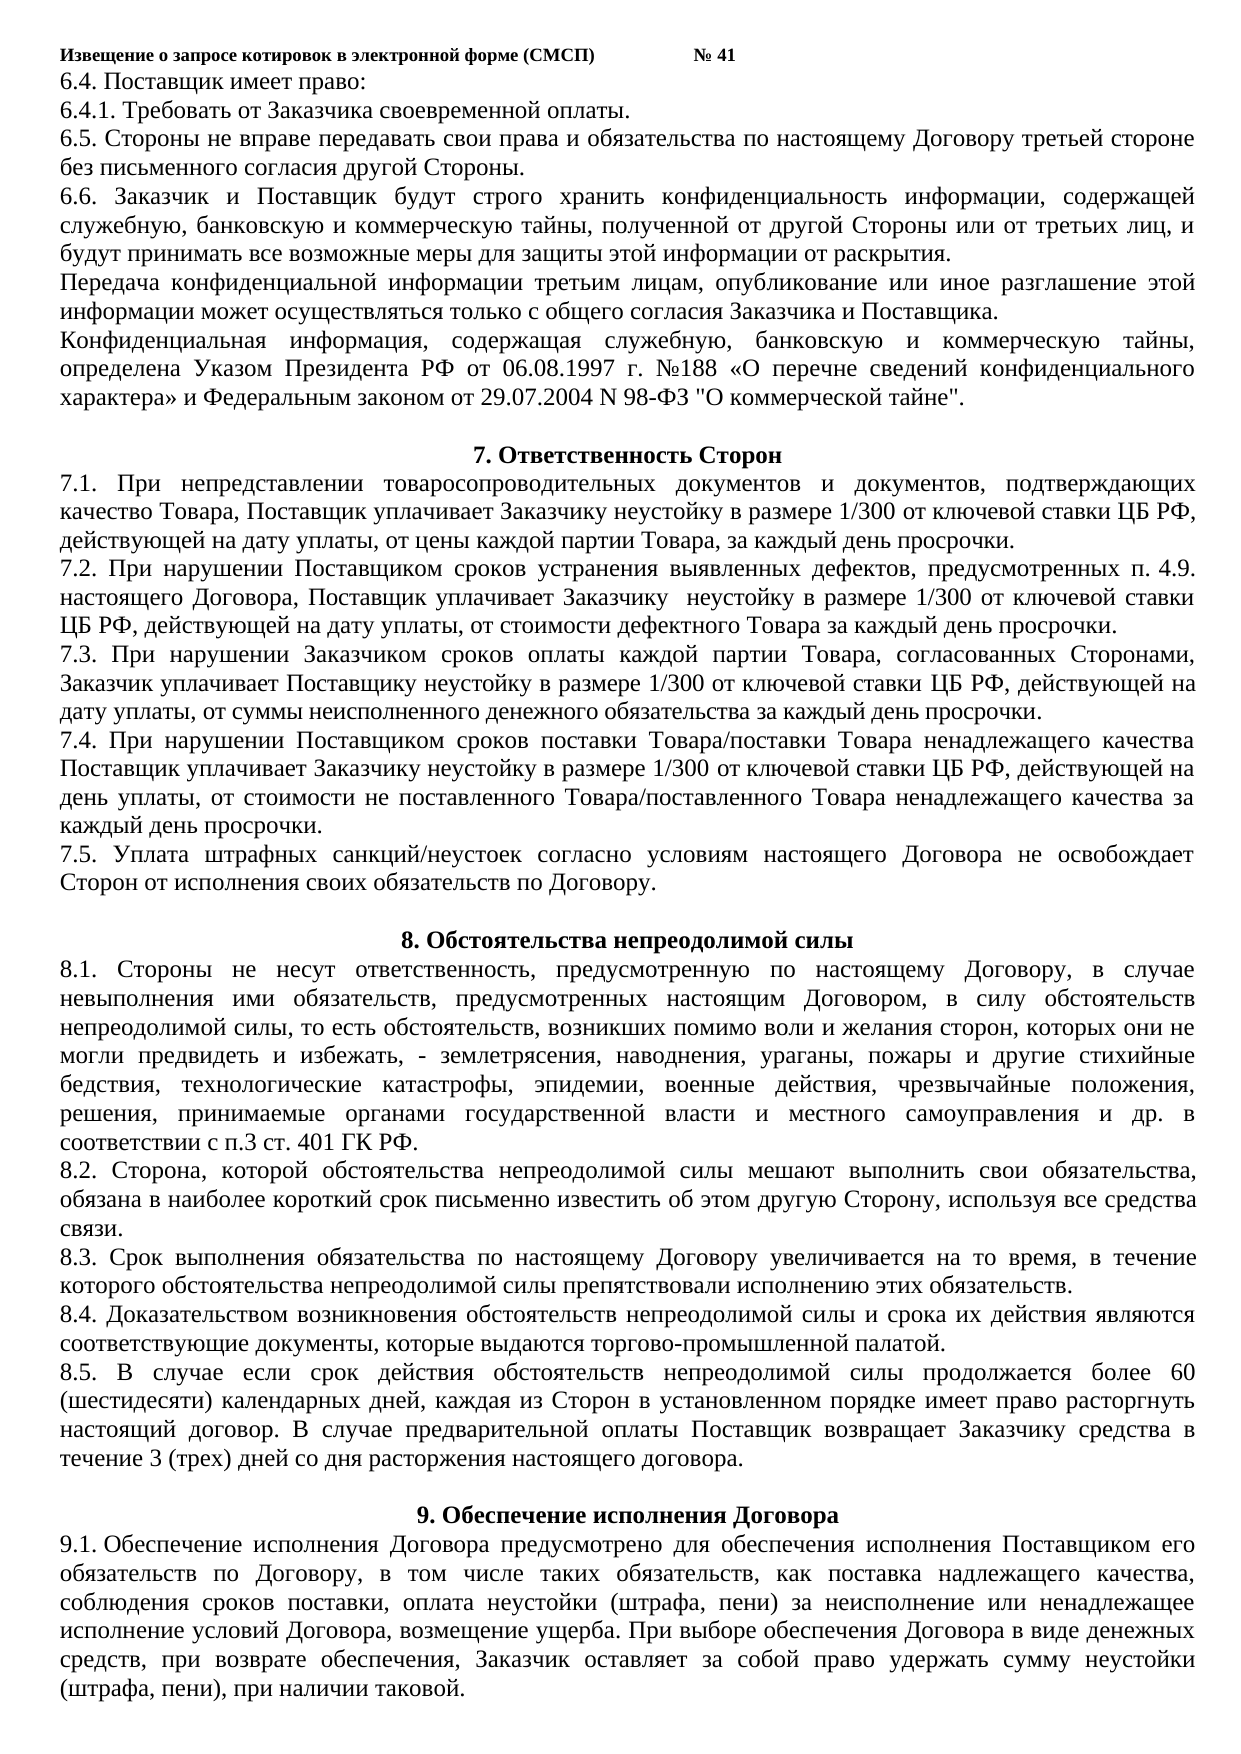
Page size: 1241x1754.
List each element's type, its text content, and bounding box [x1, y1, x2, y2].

text 7. Ответственность Сторон [59, 440, 1196, 468]
text 7.5. Уплата штрафных санкций/неустоек согласно условиям настоящего Договора не освобождает Сторон от исполнения своих обязательств по Договору. [59, 839, 1195, 897]
text 7.4. При нарушении Поставщиком сроков поставки Товара/поставки Товара ненадлежащего качества Поставщик уплачивает Заказчику неустойку в размере 1/300 от ключевой ставки ЦБ РФ, действующей на день уплаты, от стоимости не поставленного Товара/поставленного Товара ненадлежащего качества за каждый день просрочки. [59, 725, 1195, 839]
text Конфиденциальная информация, содержащая служебную, банковскую и коммерческую тайны, определена Указом Президента РФ от 06.08.1997 г. №188 «О перечне сведений конфиденциального характера» и Федеральным законом от 29.07.2004 N 98-ФЗ "О коммерческой тайне". [59, 325, 1196, 411]
text 8.5. В случае если срок действия обстоятельств непреодолимой силы продолжается более 60 (шестидесяти) календарных дней, каждая из Сторон в установленном порядке имеет право расторгнуть настоящий договор. В случае предварительной оплаты Поставщик возвращает Заказчику средства в течение 3 (трех) дней со дня расторжения настоящего договора. [59, 1357, 1196, 1472]
text 8.3. Срок выполнения обязательства по настоящему Договору увеличивается на то время, в течение которого обстоятельства непреодолимой силы препятствовали исполнению этих обязательств. [59, 1242, 1198, 1299]
text 6.4.1. Требовать от Заказчика своевременной оплаты. [59, 95, 1196, 123]
text 8.1. Стороны не несут ответственность, предусмотренную по настоящему Договору, в случае невыполнения ими обязательств, предусмотренных настоящим Договором, в силу обстоятельств непреодолимой силы, то есть обстоятельств, возникших помимо воли и желания сторон, которых они не могли предвидеть и избежать, - землетрясения, наводнения, ураганы, пожары и другие стихийные бедствия, технологические катастрофы, эпидемии, военные действия, чрезвычайные положения, решения, принимаемые органами государственной власти и местного самоуправления и др. в соответствии с п.3 ст. 401 ГК РФ. [59, 954, 1196, 1155]
text 6.6. Заказчик и Поставщик будут строго хранить конфиденциальность информации, содержащей служебную, банковскую и коммерческую тайны, полученной от другой Стороны или от третьих лиц, и будут принимать все возможные меры для защиты этой информации от раскрытия. [59, 181, 1196, 267]
text 8.4. Доказательством возникновения обстоятельств непреодолимой силы и срока их действия являются соответствующие документы, которые выдаются торгово-промышленной палатой. [59, 1299, 1196, 1357]
text 6.4. Поставщик имеет право: [59, 66, 1196, 95]
text 7.3. При нарушении Заказчиком сроков оплаты каждой партии Товара, согласованных Сторонами, Заказчик уплачивает Поставщику неустойку в размере 1/300 от ключевой ставки ЦБ РФ, действующей на дату уплаты, от суммы неисполненного денежного обязательства за каждый день просрочки. [59, 640, 1196, 725]
text 8.2. Сторона, которой обстоятельства непреодолимой силы мешают выполнить свои обязательства, обязана в наиболее короткий срок письменно известить об этом другую Сторону, используя все средства связи. [59, 1155, 1198, 1242]
text 9. Обеспечение исполнения Договора [59, 1500, 1196, 1529]
text 7.2. При нарушении Поставщиком сроков устранения выявленных дефектов, предусмотренных п. 4.9. настоящего Договора, Поставщик уплачивает Заказчику неустойку в размере 1/300 от ключевой ставки ЦБ РФ, действующей на дату уплаты, от стоимости дефектного Товара за каждый день просрочки. [59, 554, 1196, 640]
text 8. Обстоятельства непреодолимой силы [59, 925, 1195, 954]
text Передача конфиденциальной информации третьим лицам, опубликование или иное разглашение этой информации может осуществляться только с общего согласия Заказчика и Поставщика. [59, 267, 1196, 325]
text 7.1. При непредставлении товаросопроводительных документов и документов, подтверждающих качество Товара, Поставщик уплачивает Заказчику неустойку в размере 1/300 от ключевой ставки ЦБ РФ, действующей на дату уплаты, от цены каждой партии Товара, за каждый день просрочки. [59, 468, 1196, 554]
text 9.1. Обеспечение исполнения Договора предусмотрено для обеспечения исполнения Поставщиком его обязательств по Договору, в том числе таких обязательств, как поставка надлежащего качества, соблюдения сроков поставки, оплата неустойки (штрафа, пени) за неисполнение или ненадлежащее исполнение условий Договора, возмещение ущерба. При выборе обеспечения Договора в виде денежных средств, при возврате обеспечения, Заказчик оставляет за собой право удержать сумму неустойки (штрафа, пени), при наличии таковой. [59, 1529, 1196, 1702]
text 6.5. Стороны не вправе передавать свои права и обязательства по настоящему Договору третьей стороне без письменного согласия другой Стороны. [59, 123, 1196, 181]
